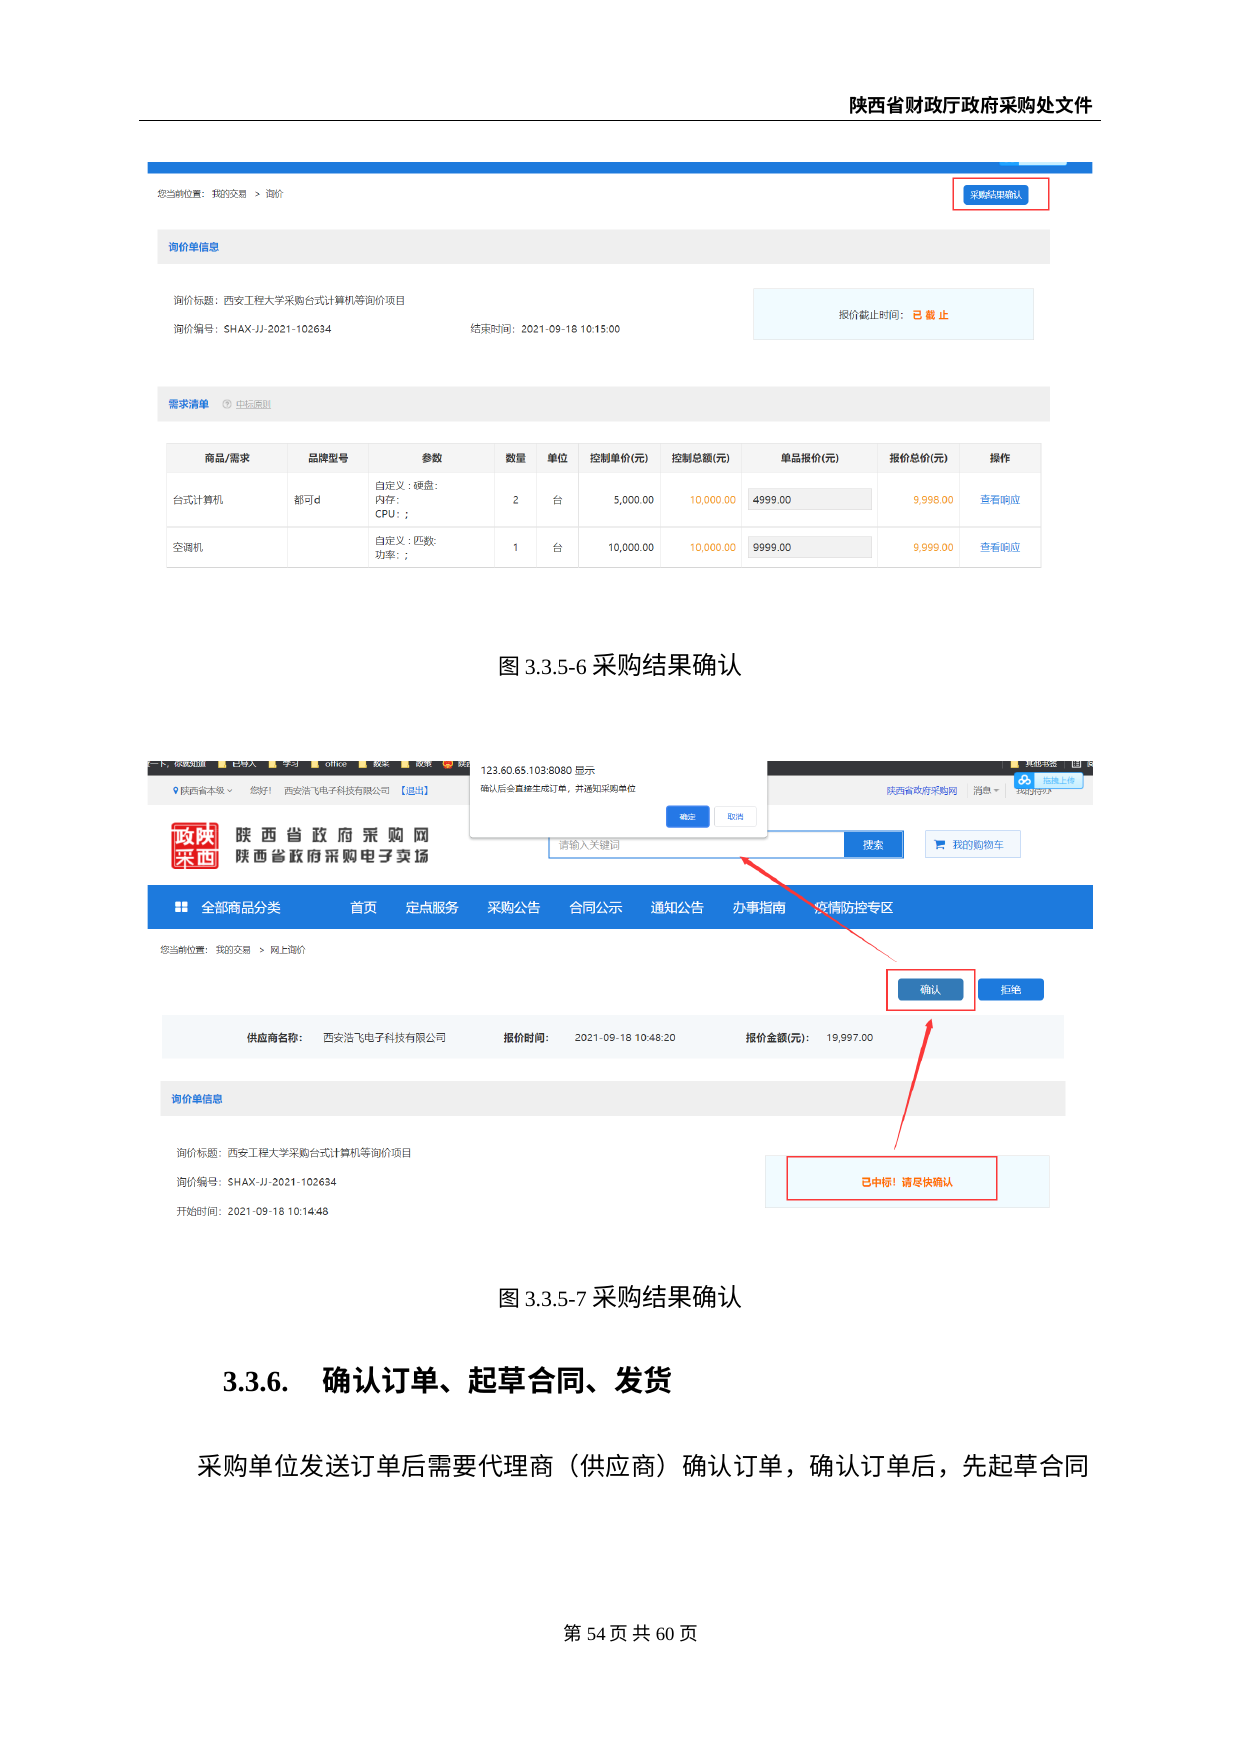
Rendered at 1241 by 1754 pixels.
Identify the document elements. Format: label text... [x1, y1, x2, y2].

picture [147, 162, 1093, 600]
text 图3.3.5-6 采购结果确认 [148, 631, 1093, 696]
picture [147, 761, 1093, 1221]
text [148, 1432, 1093, 1497]
subtitle 确认订单、起草合同、发货 [223, 1346, 1093, 1411]
text 图3.3.5-7 采购结果确认 [148, 1263, 1093, 1328]
